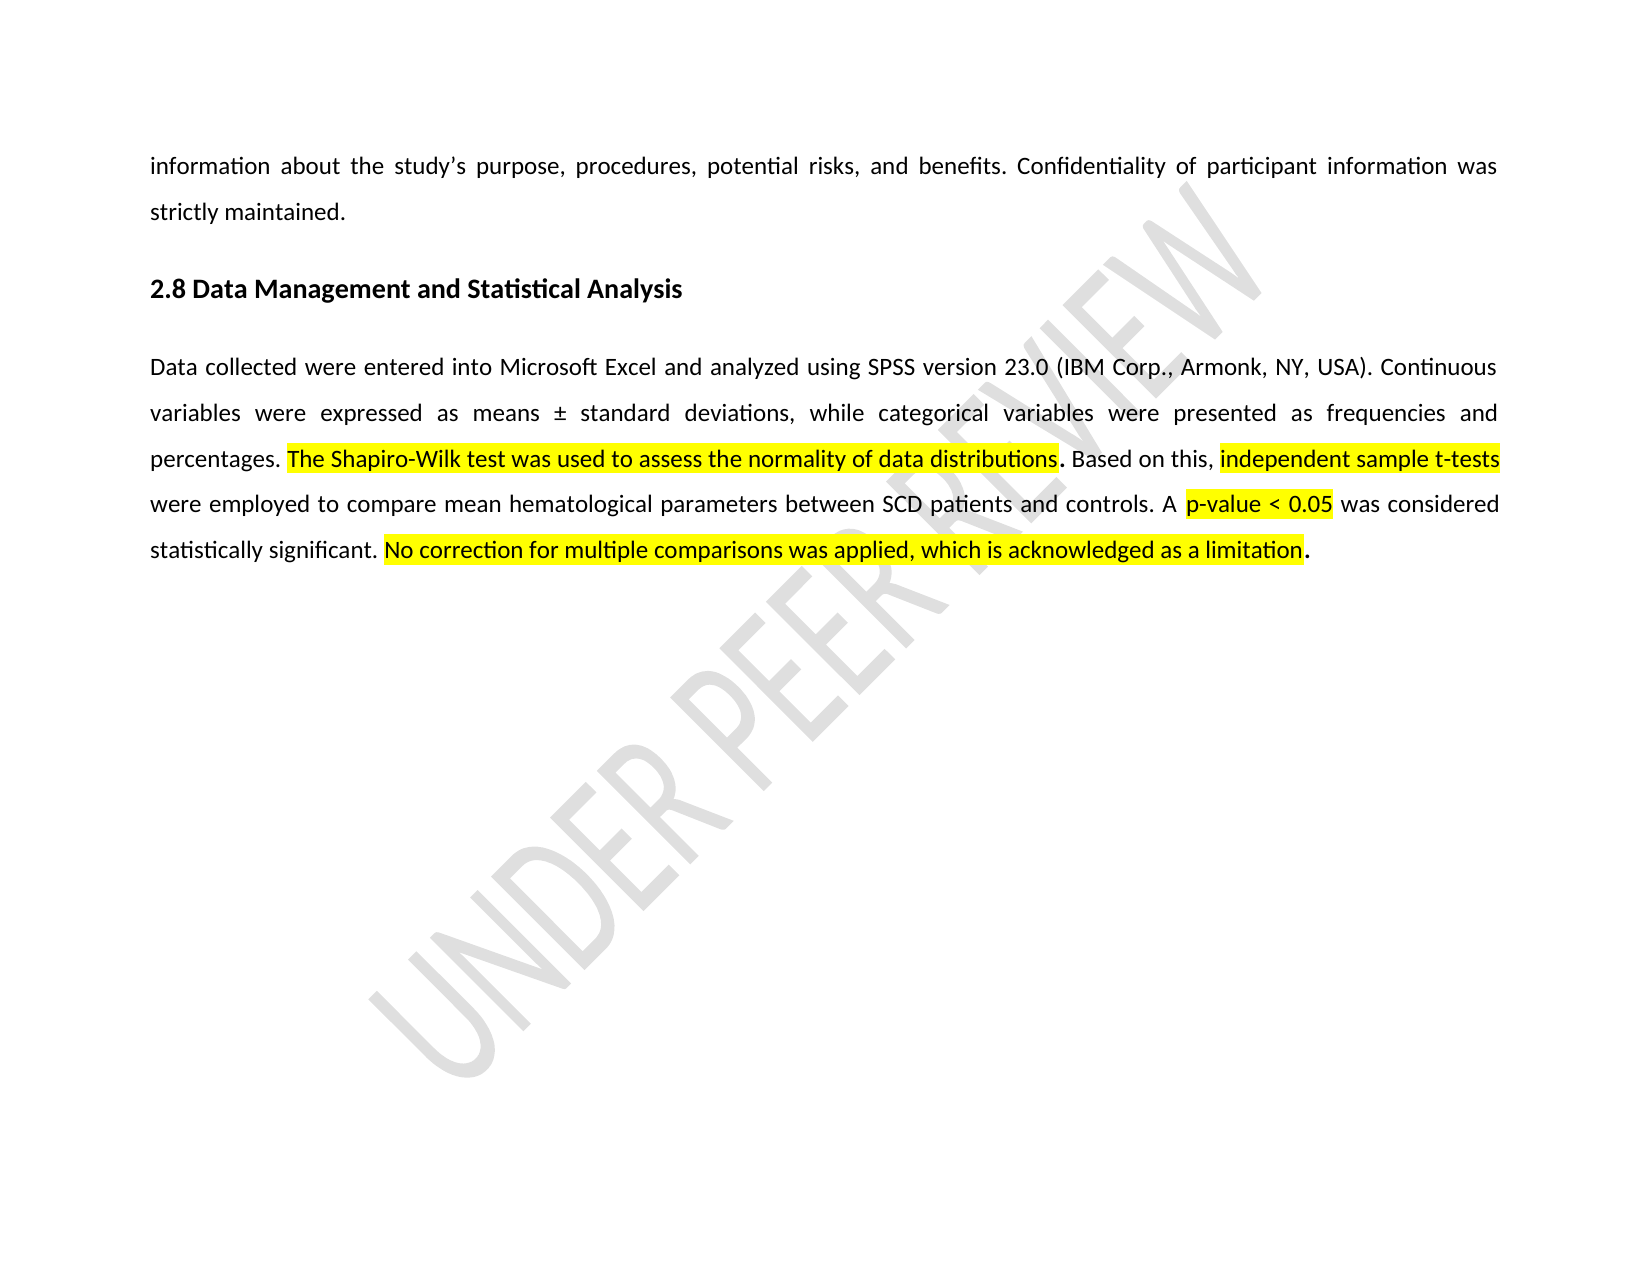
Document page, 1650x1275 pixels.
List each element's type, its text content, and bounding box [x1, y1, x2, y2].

subtitle 2.8 Data Management and Statistical Analysis [150, 362, 1500, 396]
text Ethical approval for the study was obtained from the Research and Ethics Committee of the University College Hospital, Ibadan (Approval Number: UCH/EC/2025/04). Written informed consent was obtained from all participants after providing detailed information about the study’s purpose, procedures, potential risks, and benefits. Confidentiality of participant information was strictly maintained. [150, 150, 1500, 318]
text Data collected were entered into Microsoft Excel and analyzed using SPSS version 23.0 (IBM Corp., Armonk, NY, USA). Continuous variables were expressed as means ± standard deviations, while categorical variables were presented as frequencies and percentages. The Shapiro-Wilk test was used to assess the normality of data distributions. Based on this, independent sample t-tests were employed to compare mean hematological parameters between SCD patients and controls. A p-value < 0.05 was considered statistically significant. No correction for multiple comparisons was applied, which is acknowledged as a limitation. [150, 443, 1500, 656]
